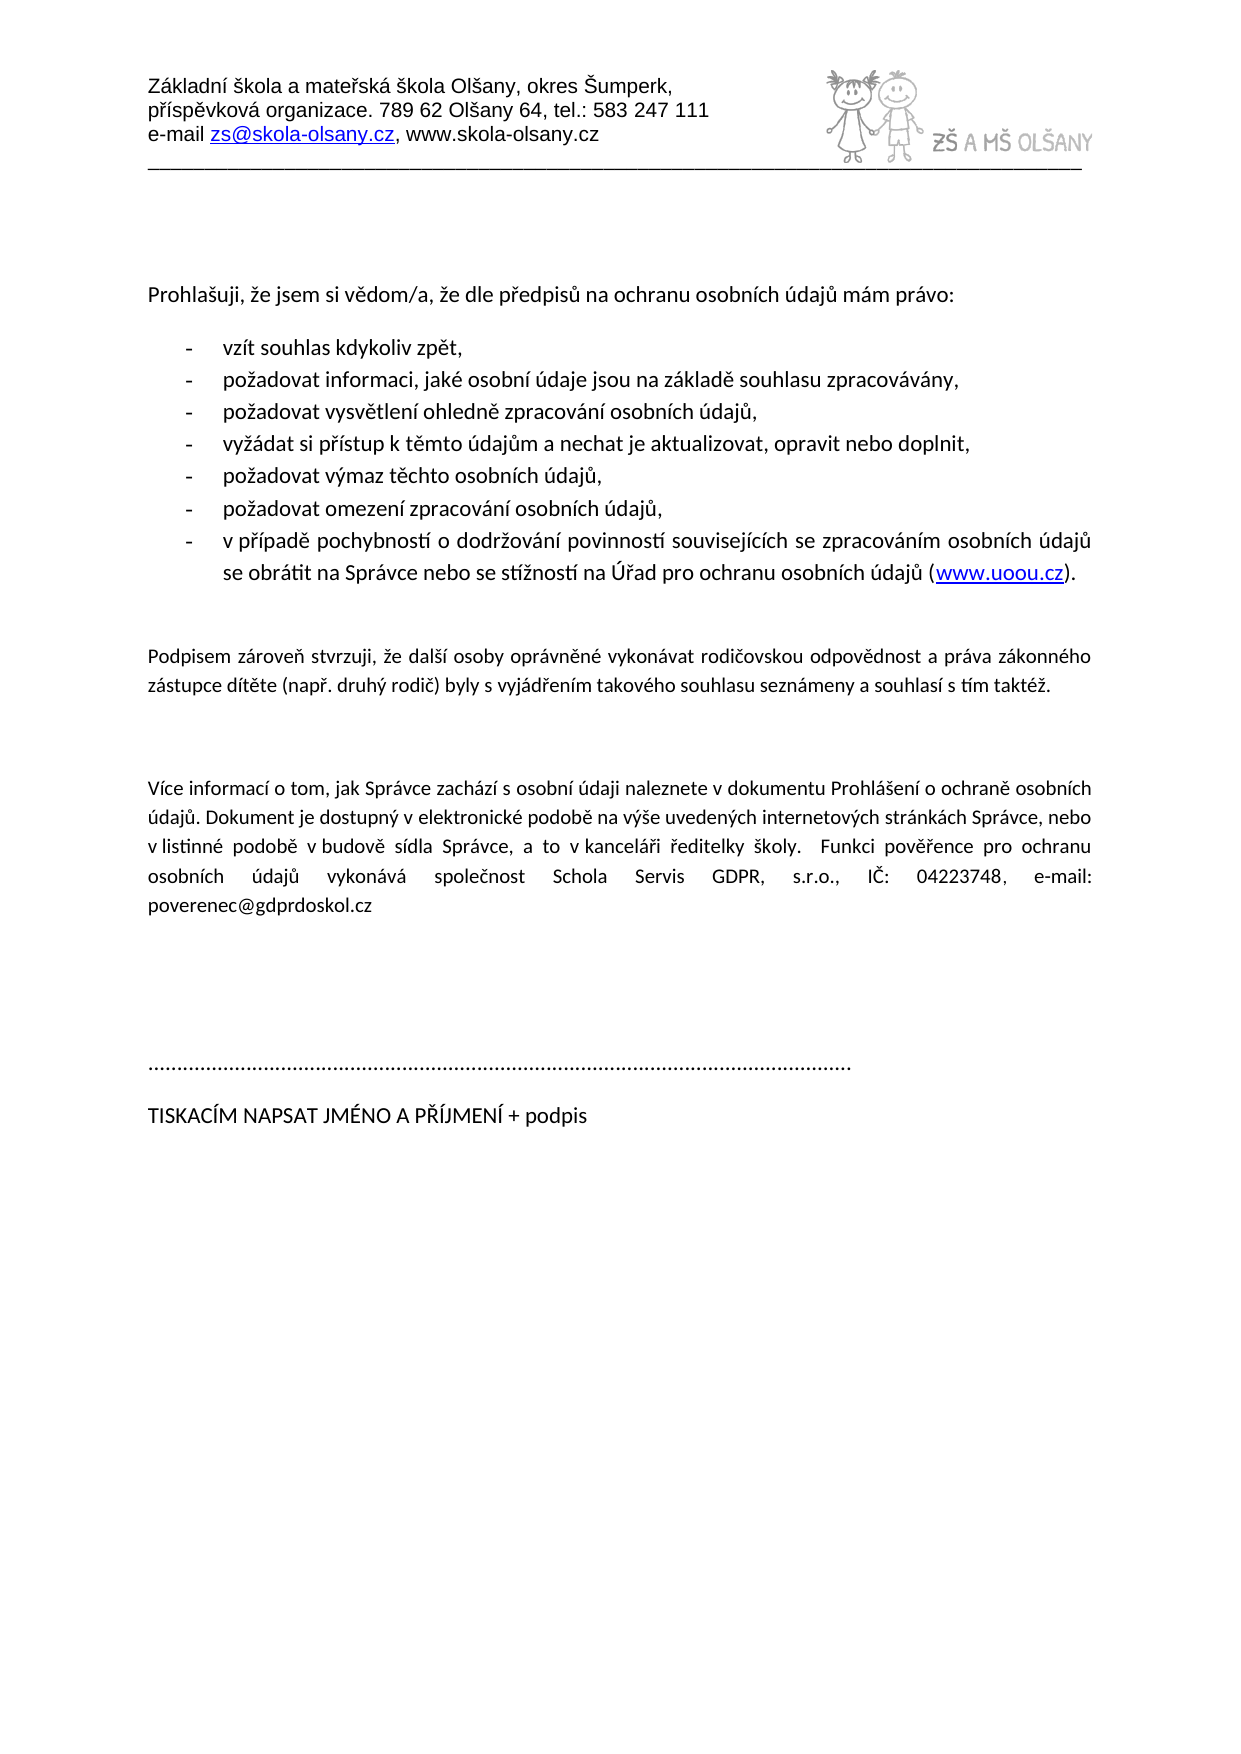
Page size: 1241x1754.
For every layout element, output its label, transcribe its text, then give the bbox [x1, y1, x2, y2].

list požadovat omezení zpracování osobních údajů, [185, 494, 1093, 522]
list požadovat informaci, jaké osobní údaje jsou na základě souhlasu zpracovávány, [185, 365, 1093, 393]
list vzít souhlas kdykoliv zpět, [185, 333, 1093, 361]
picture [826, 70, 1093, 163]
list vyžádat si přístup k těmto údajům a nechat je aktualizovat, opravit nebo doplnit, [185, 429, 1093, 457]
text .......................................................................................................................... [148, 1048, 1093, 1076]
list požadovat výmaz těchto osobních údajů, [185, 461, 1093, 489]
list v případě pochybností o dodržování povinností souvisejících se zpracováním osobních údajů se obrátit na Správce nebo se stížností na Úřad pro ochranu osobních údajů (www.uoou.cz). [185, 526, 1093, 586]
text TISKACÍM NAPSAT JMÉNO A PŘÍJMENÍ + podpis [148, 1101, 1093, 1129]
text Podpisem zároveň stvrzuji, že další osoby oprávněné vykonávat rodičovskou odpovědnost a práva zákonného zástupce dítěte (např. druhý rodič) byly s vyjádřením takového souhlasu seznámeny a souhlasí s tím taktéž. [148, 643, 1093, 698]
text Prohlašuji, že jsem si vědom/a, že dle předpisů na ochranu osobních údajů mám právo: [148, 280, 1093, 308]
list požadovat vysvětlení ohledně zpracování osobních údajů, [185, 397, 1093, 425]
text Více informací o tom, jak Správce zachází s osobní údaji naleznete v dokumentu Prohlášení o ochraně osobních údajů. Dokument je dostupný v elektronické podobě na výše uvedených internetových stránkách Správce, nebo v listinné podobě v budově sídla Správce, a to v kanceláři ředitelky školy. Funkci pověřence pro ochranu osobních údajů vykonává společnost Schola Servis GDPR, s.r.o., IČ: 04223748, e-mail: poverenec@gdprdoskol.cz [148, 775, 1093, 917]
